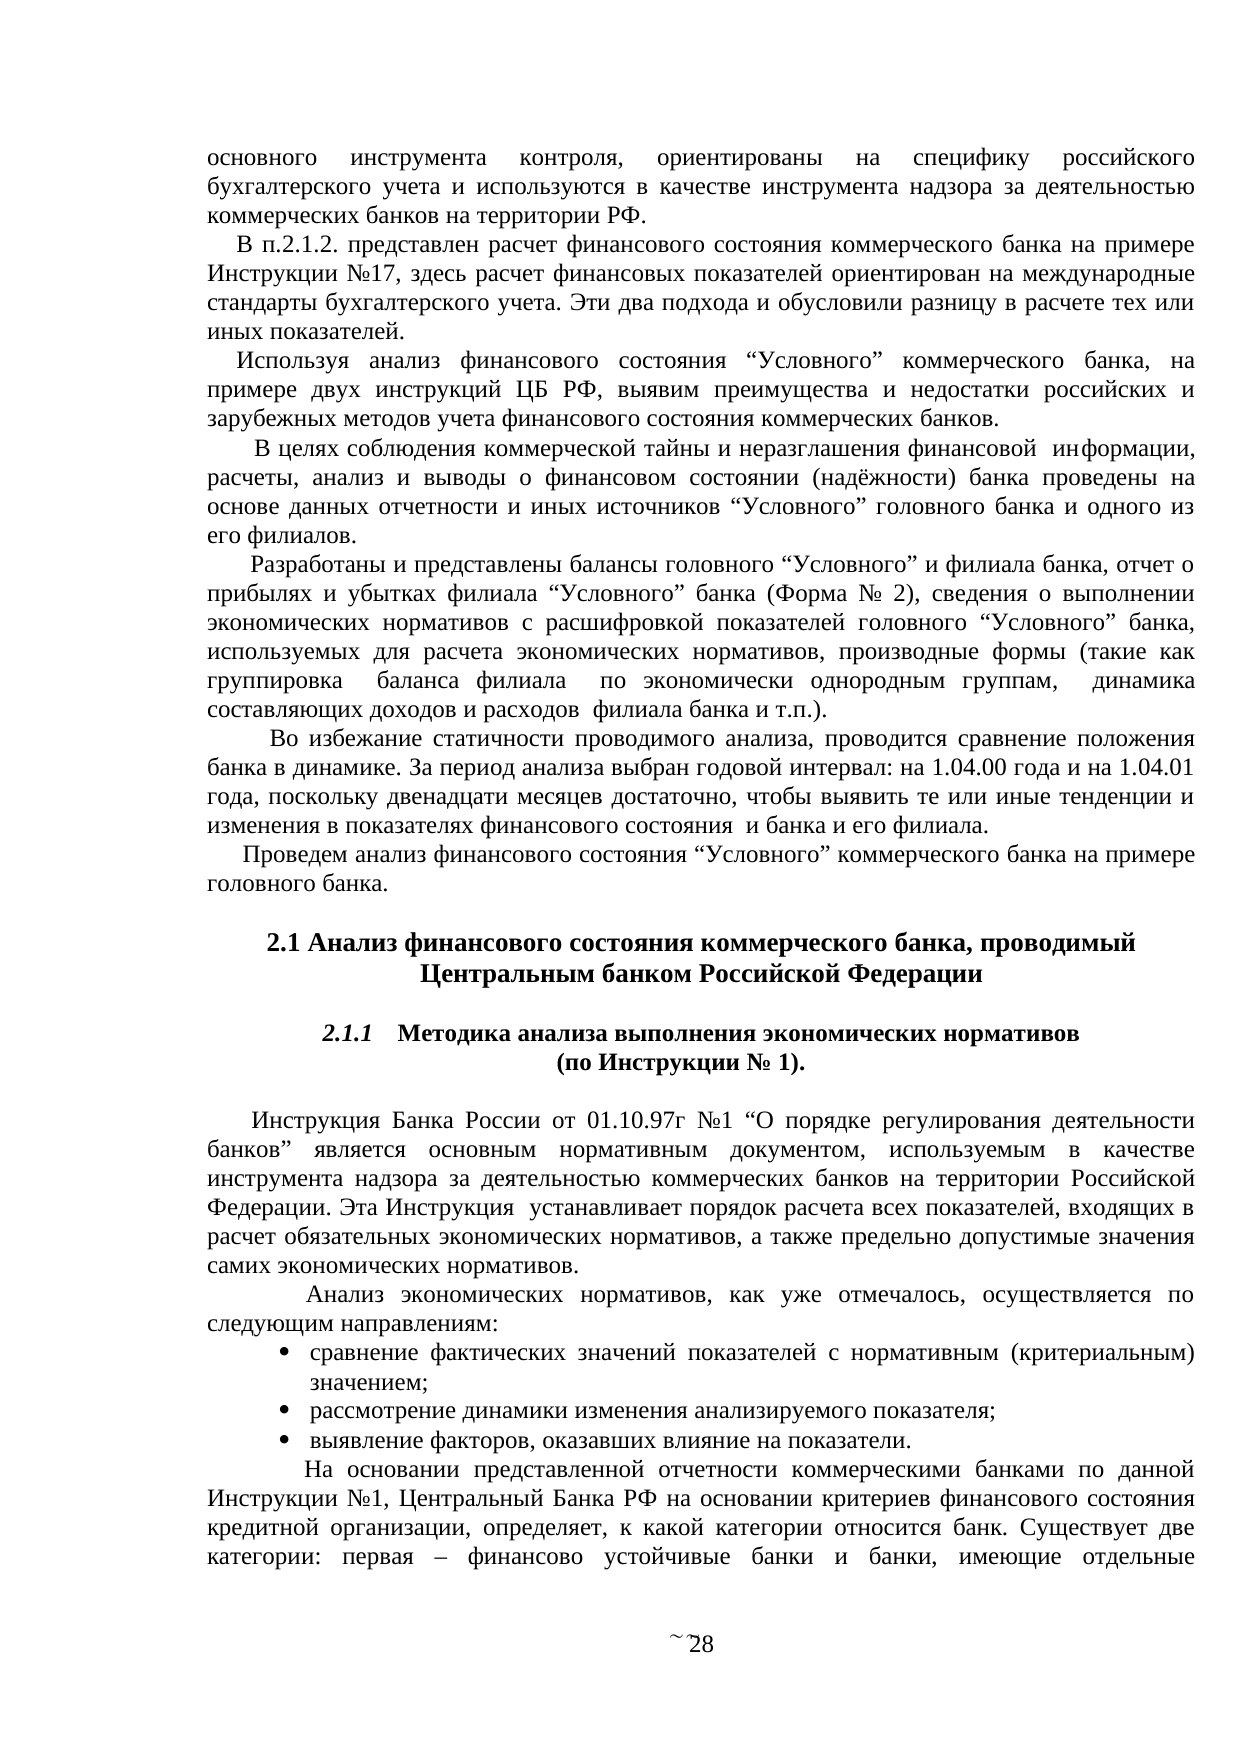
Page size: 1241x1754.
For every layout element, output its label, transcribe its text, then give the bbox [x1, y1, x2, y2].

list выявление факторов, оказавших влияние на показатели. [280, 1424, 1196, 1453]
text Анализ экономических нормативов, как уже отмечалось, осуществляется по следующим направлениям: [207, 1279, 1196, 1337]
text Разработаны и представлены балансы головного “Условного” и филиала банка, отчет о прибылях и убытках филиала “Условного” банка (Форма № 2), сведения о выполнении экономических нормативов с расшифровкой показателей головного “Условного” банка, используемых для расчета экономических нормативов, производные формы (такие как группировка баланса филиала по экономически однородным группам, динамика составляющих доходов и расходов филиала банка и т.п.). [207, 549, 1196, 723]
text Центральным банком Российской Федерации [207, 957, 1196, 988]
list рассмотрение динамики изменения анализируемого показателя; [280, 1395, 1196, 1424]
list сравнение фактических значений показателей с нормативным (критериальным) значением; [280, 1337, 1196, 1395]
text Инструкция Банка России от 01.10.97г №1 “О порядке регулирования деятельности банков” является основным нормативным документом, используемым в качестве инструмента надзора за деятельностью коммерческих банков на территории Российской Федерации. Эта Инструкция устанавливает порядок расчета всех показателей, входящих в расчет обязательных экономических нормативов, а также предельно допустимые значения самих экономических нормативов. [207, 1105, 1196, 1279]
text 2.1 Анализ финансового состояния коммерческого банка, проводимый [207, 926, 1196, 957]
text Во избежание статичности проводимого анализа, проводится сравнение положения банка в динамике. За период анализа выбран годовой интервал: на 1.04.00 года и на 1.04.01 года, поскольку двенадцати месяцев достаточно, чтобы выявить те или иные тенденции и изменения в показателях финансового состояния и банка и его филиала. [207, 723, 1196, 839]
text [207, 1453, 1196, 1570]
list Методика анализа выполнения экономических нормативов [207, 1018, 1196, 1047]
text Проведем анализ финансового состояния “Условного” коммерческого банка на примере головного банка. [207, 839, 1196, 897]
text В п.2.1.2. представлен расчет финансового состояния коммерческого банка на примере Инструкции №17, здесь расчет финансовых показателей ориентирован на международные стандарты бухгалтерского учета. Эти два подхода и обусловили разницу в расчете тех или иных показателей. [207, 229, 1196, 345]
text Используя анализ финансового состояния “Условного” коммерческого банка, на примере двух инструкций ЦБ РФ, выявим преимущества и недостатки российских и зарубежных методов учета финансового состояния коммерческих банков. [207, 345, 1196, 432]
text В целях соблюдения коммерческой тайны и неразглашения финансовой информации, расчеты, анализ и выводы о финансовом состоянии (надёжности) банка проведены на основе данных отчетности и иных источников “Условного” головного банка и одного из его филиалов. [207, 432, 1196, 549]
text (по Инструкции № 1). [207, 1047, 1196, 1076]
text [207, 142, 1196, 229]
